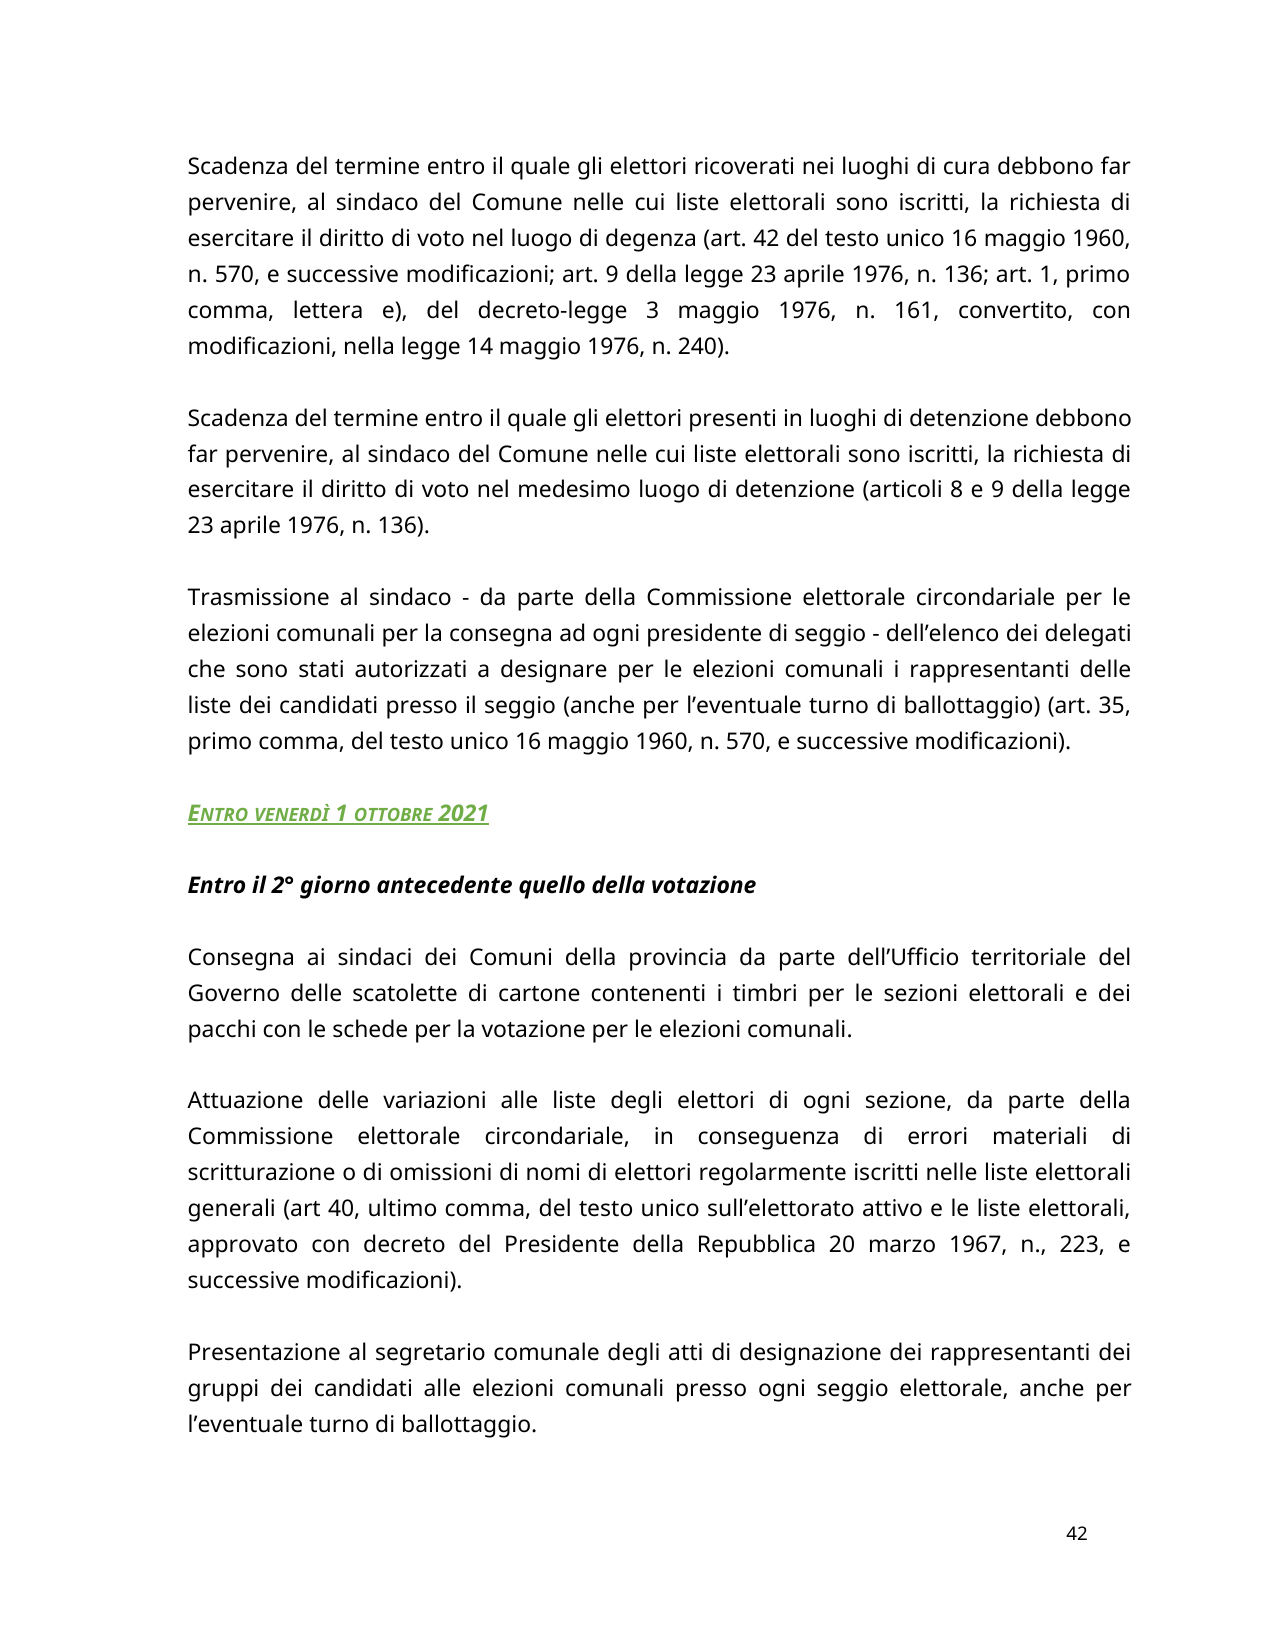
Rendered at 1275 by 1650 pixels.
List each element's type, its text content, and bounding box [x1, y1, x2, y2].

text Entro il 2° giorno antecedente quello della votazione [187, 869, 1132, 900]
text Scadenza del termine entro il quale gli elettori presenti in luoghi di detenzione debbono far pervenire, al sindaco del Comune nelle cui liste elettorali sono iscritti, la richiesta di esercitare il diritto di voto nel medesimo luogo di detenzione (articoli 8 e 9 della legge 23 aprile 1976, n. 136). [187, 402, 1132, 541]
text Consegna ai sindaci dei Comuni della provincia da parte dell’Ufficio territoriale del Governo delle scatolette di cartone contenenti i timbri per le sezioni elettorali e dei pacchi con le schede per la votazione per le elezioni comunali. [187, 941, 1132, 1044]
text Entro venerdì 1 ottobre 2021 [187, 797, 1132, 828]
text Trasmissione al sindaco - da parte della Commissione elettorale circondariale per le elezioni comunali per la consegna ad ogni presidente di seggio - dell’elenco dei delegati che sono stati autorizzati a designare per le elezioni comunali i rappresentanti delle liste dei candidati presso il seggio (anche per l’eventuale turno di ballottaggio) (art. 35, primo comma, del testo unico 16 maggio 1960, n. 570, e successive modificazioni). [187, 581, 1132, 756]
text Attuazione delle variazioni alle liste degli elettori di ogni sezione, da parte della Commissione elettorale circondariale, in conseguenza di errori materiali di scritturazione o di omissioni di nomi di elettori regolarmente iscritti nelle liste elettorali generali (art 40, ultimo comma, del testo unico sull’elettorato attivo e le liste elettorali, approvato con decreto del Presidente della Repubblica 20 marzo 1967, n., 223, e successive modificazioni). [187, 1084, 1132, 1295]
text Scadenza del termine entro il quale gli elettori ricoverati nei luoghi di cura debbono far pervenire, al sindaco del Comune nelle cui liste elettorali sono iscritti, la richiesta di esercitare il diritto di voto nel luogo di degenza (art. 42 del testo unico 16 maggio 1960, n. 570, e successive modificazioni; art. 9 della legge 23 aprile 1976, n. 136; art. 1, primo comma, lettera e), del decreto-legge 3 maggio 1976, n. 161, convertito, con modificazioni, nella legge 14 maggio 1976, n. 240). [187, 150, 1132, 361]
text Presentazione al segretario comunale degli atti di designazione dei rappresentanti dei gruppi dei candidati alle elezioni comunali presso ogni seggio elettorale, anche per l’eventuale turno di ballottaggio. [187, 1336, 1132, 1439]
